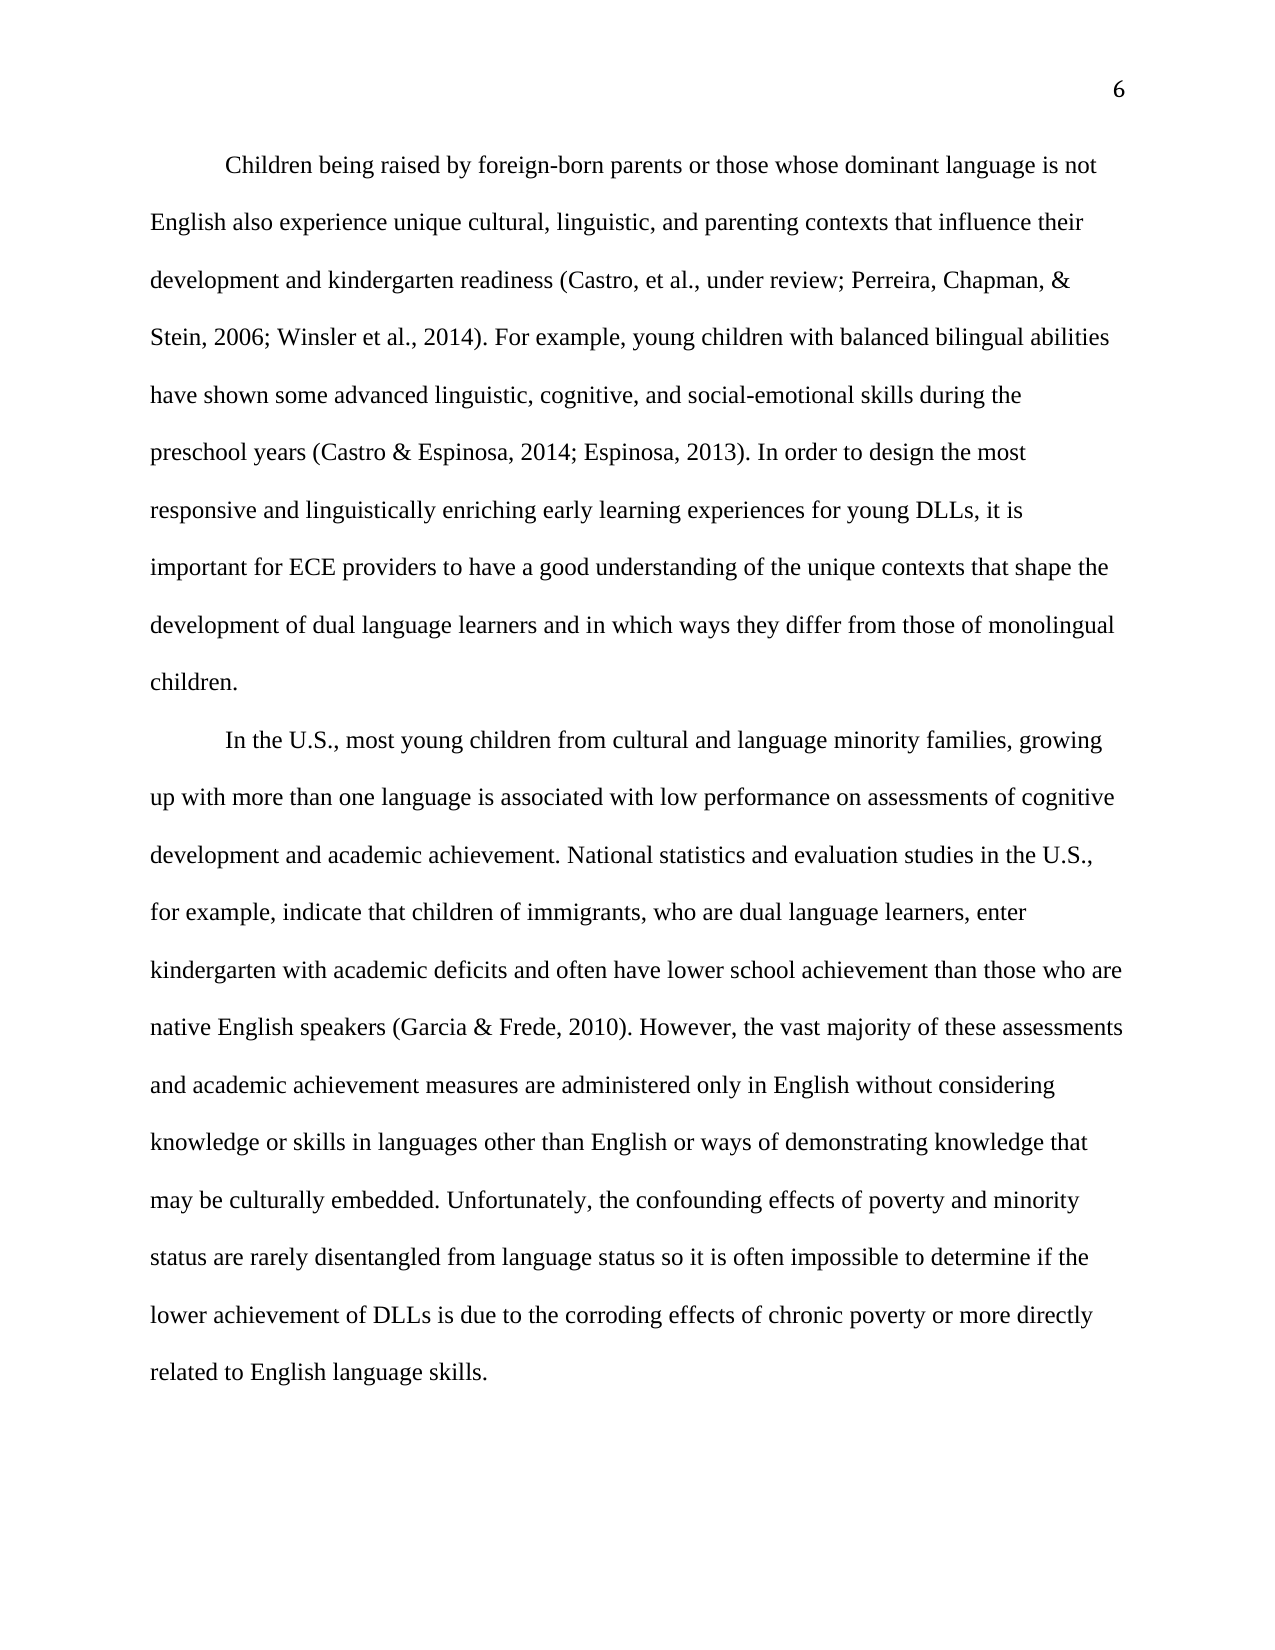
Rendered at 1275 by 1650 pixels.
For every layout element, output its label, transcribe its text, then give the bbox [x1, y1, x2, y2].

text In the U.S., most young children from cultural and language minority families, growing up with more than one language is associated with low performance on assessments of cognitive development and academic achievement. National statistics and evaluation studies in the U.S., for example, indicate that children of immigrants, who are dual language learners, enter kindergarten with academic deficits and often have lower school achievement than those who are native English speakers (Garcia & Frede, 2010). However, the vast majority of these assessments and academic achievement measures are administered only in English without considering knowledge or skills in languages other than English or ways of demonstrating knowledge that may be culturally embedded. Unfortunately, the confounding effects of poverty and minority status are rarely disentangled from language status so it is often impossible to determine if the lower achievement of DLLs is due to the corroding effects of chronic poverty or more directly related to English language skills. [150, 725, 1125, 1386]
text Children being raised by foreign-born parents or those whose dominant language is not English also experience unique cultural, linguistic, and parenting contexts that influence their development and kindergarten readiness (Castro, et al., under review; Perreira, Chapman, & Stein, 2006; Winsler et al., 2014). For example, young children with balanced bilingual abilities have shown some advanced linguistic, cognitive, and social-emotional skills during the preschool years (Castro & Espinosa, 2014; Espinosa, 2013). In order to design the most responsive and linguistically enriching early learning experiences for young DLLs, it is important for ECE providers to have a good understanding of the unique contexts that shape the development of dual language learners and in which ways they differ from those of monolingual children. [150, 150, 1125, 696]
